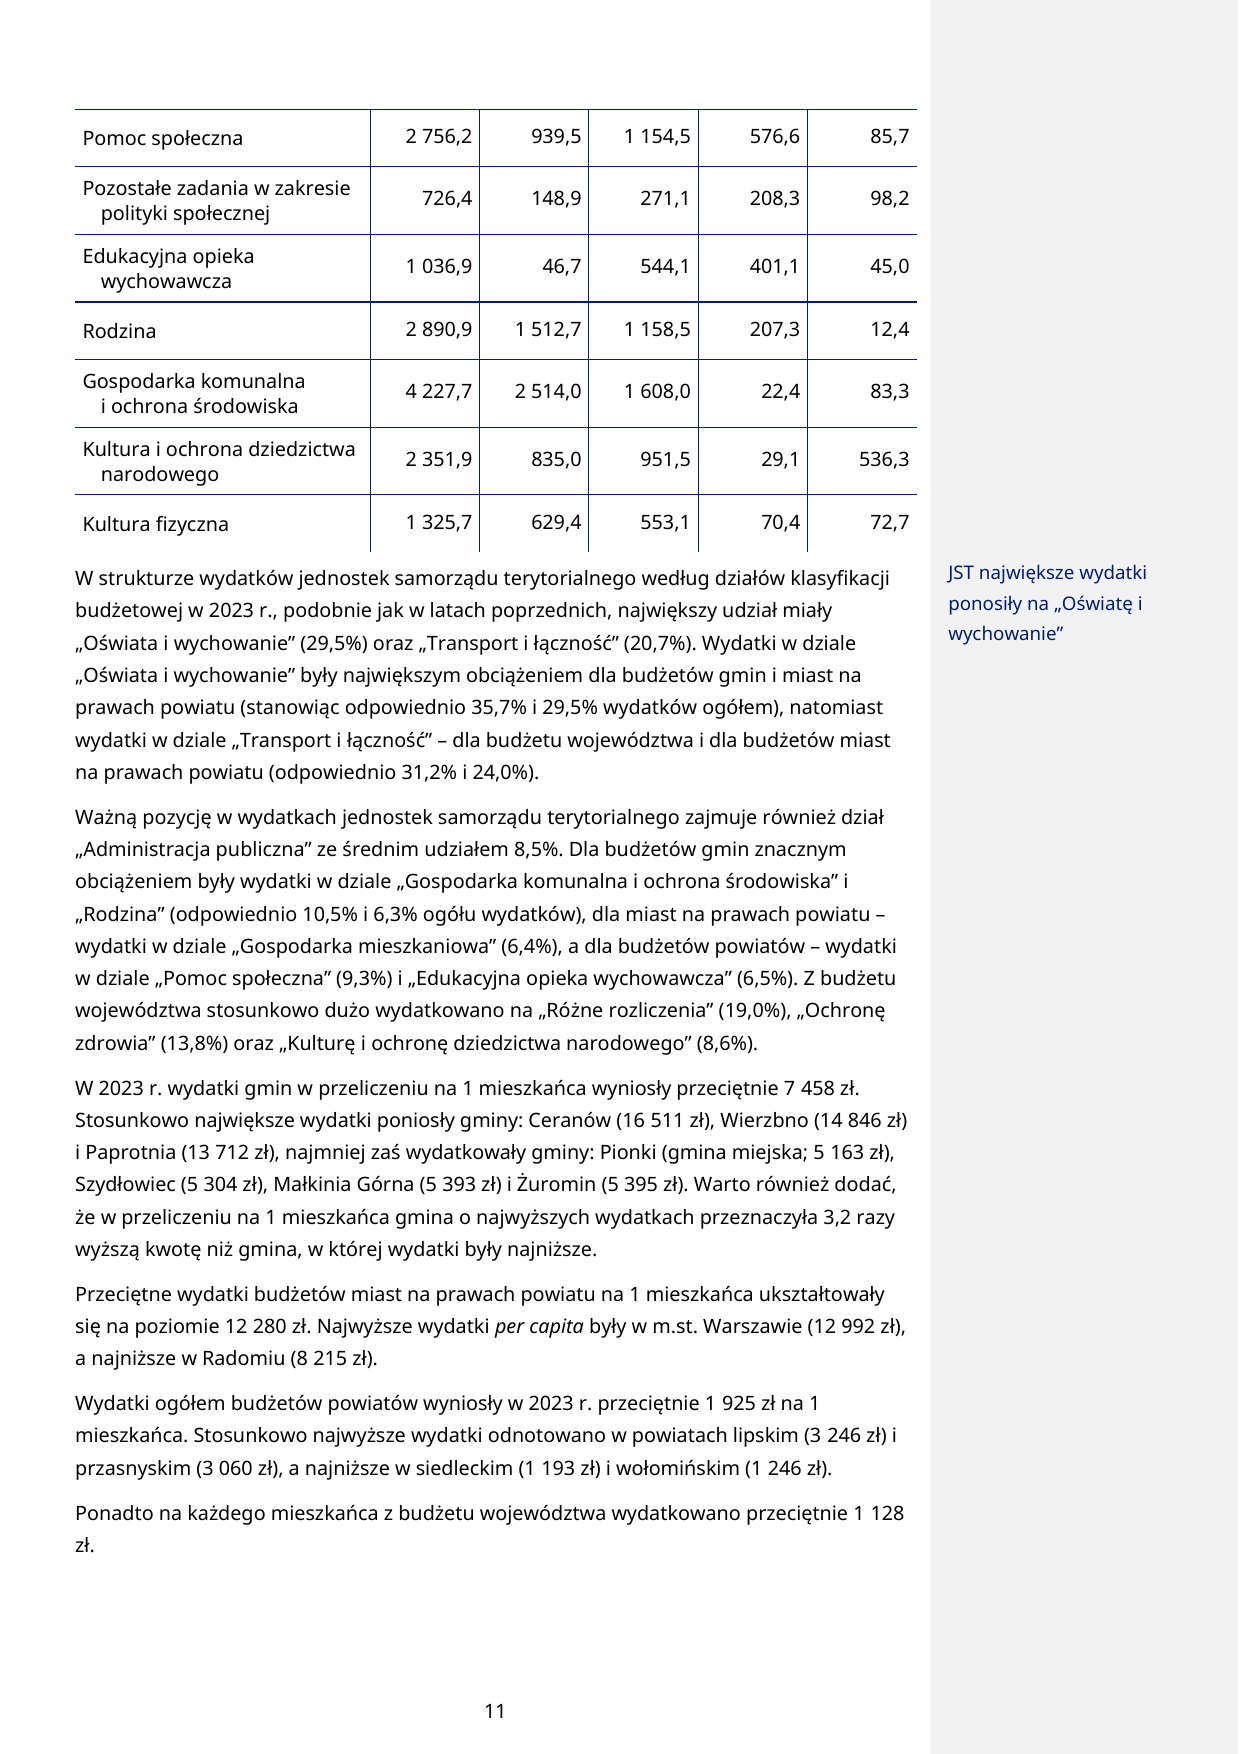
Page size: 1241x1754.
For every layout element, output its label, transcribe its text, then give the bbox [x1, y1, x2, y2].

table_cell 553,1 [589, 495, 698, 552]
table_cell 726,4 [371, 167, 479, 234]
table_cell 1 512,7 [480, 303, 588, 359]
table_cell 2 514,0 [480, 360, 588, 427]
text Ponadto na każdego mieszkańca z budżetu województwa wydatkowano przeciętnie 1 128 zł. [75, 1499, 915, 1558]
table_cell 576,6 [699, 110, 807, 166]
table_cell 207,3 [699, 303, 807, 359]
table_cell 401,1 [699, 235, 807, 301]
table_cell 1 036,9 [371, 235, 479, 301]
table_cell 4 227,7 [371, 360, 479, 427]
table_cell Pozostałe zadania w zakresie polityki społecznej [75, 167, 370, 234]
table_cell Pomoc społeczna [75, 110, 370, 166]
table_cell Gospodarka komunalna i ochrona środowiska [75, 360, 370, 427]
table_cell Rodzina [75, 303, 370, 359]
table_cell 83,3 [808, 360, 917, 427]
table_cell 1 325,7 [371, 495, 479, 552]
text W strukturze wydatków jednostek samorządu terytorialnego według działów klasyfikacji budżetowej w 2023 r., podobnie jak w latach poprzednich, największy udział miały „Oświata i wychowanie” (29,5%) oraz „Transport i łączność” (20,7%). Wydatki w dziale „Oświata i wychowanie” były największym obciążeniem dla budżetów gmin i miast na prawach powiatu (stanowiąc odpowiednio 35,7% i 29,5% wydatków ogółem), natomiast wydatki w dziale „Transport i łączność” – dla budżetu województwa i dla budżetów miast na prawach powiatu (odpowiednio 31,2% i 24,0%). [75, 564, 915, 785]
table_cell 208,3 [699, 167, 807, 234]
table_cell 544,1 [589, 235, 698, 301]
text W 2023 r. wydatki gmin w przeliczeniu na 1 mieszkańca wyniosły przeciętnie 7 458 zł. Stosunkowo największe wydatki poniosły gminy: Ceranów (16 511 zł), Wierzbno (14 846 zł) i Paprotnia (13 712 zł), najmniej zaś wydatkowały gminy: Pionki (gmina miejska; 5 163 zł), Szydłowiec (5 304 zł), Małkinia Górna (5 393 zł) i Żuromin (5 395 zł). Warto również dodać, że w przeliczeniu na 1 mieszkańca gmina o najwyższych wydatkach przeznaczyła 3,2 razy wyższą kwotę niż gmina, w której wydatki były najniższe. [75, 1074, 915, 1262]
table_cell 12,4 [808, 303, 917, 359]
table_cell 148,9 [480, 167, 588, 234]
table_cell 271,1 [589, 167, 698, 234]
table_cell Edukacyjna opieka wychowawcza [75, 235, 370, 301]
table_cell 98,2 [808, 167, 917, 234]
text Wydatki ogółem budżetów powiatów wyniosły w 2023 r. przeciętnie 1 925 zł na 1 mieszkańca. Stosunkowo najwyższe wydatki odnotowano w powiatach lipskim (3 246 zł) i przasnyskim (3 060 zł), a najniższe w siedleckim (1 193 zł) i wołomińskim (1 246 zł). [75, 1389, 915, 1481]
table_cell 951,5 [589, 428, 698, 494]
table_cell 835,0 [480, 428, 588, 494]
table_cell 939,5 [480, 110, 588, 166]
table_cell 2 351,9 [371, 428, 479, 494]
text Ważną pozycję w wydatkach jednostek samorządu terytorialnego zajmuje również dział „Administracja publiczna” ze średnim udziałem 8,5%. Dla budżetów gmin znacznym obciążeniem były wydatki w dziale „Gospodarka komunalna i ochrona środowiska” i „Rodzina” (odpowiednio 10,5% i 6,3% ogółu wydatków), dla miast na prawach powiatu – wydatki w dziale „Gospodarka mieszkaniowa” (6,4%), a dla budżetów powiatów – wydatki w dziale „Pomoc społeczna” (9,3%) i „Edukacyjna opieka wychowawcza” (6,5%). Z budżetu województwa stosunkowo dużo wydatkowano na „Różne rozliczenia” (19,0%), „Ochronę zdrowia” (13,8%) oraz „Kulturę i ochronę dziedzictwa narodowego” (8,6%). [75, 803, 915, 1056]
table_cell 29,1 [699, 428, 807, 494]
table_cell 72,7 [808, 495, 917, 552]
table_cell 22,4 [699, 360, 807, 427]
table_cell 1 608,0 [589, 360, 698, 427]
table_cell 45,0 [808, 235, 917, 301]
table_cell 1 154,5 [589, 110, 698, 166]
table_cell Kultura i ochrona dziedzictwa narodowego [75, 428, 370, 494]
table_cell 536,3 [808, 428, 917, 494]
table_cell 1 158,5 [589, 303, 698, 359]
table_cell 629,4 [480, 495, 588, 552]
table_cell 85,7 [808, 110, 917, 166]
table_cell 70,4 [699, 495, 807, 552]
text Przeciętne wydatki budżetów miast na prawach powiatu na 1 mieszkańca ukształtowały się na poziomie 12 280 zł. Najwyższe wydatki per capita były w m.st. Warszawie (12 992 zł), a najniższe w Radomiu (8 215 zł). [75, 1280, 915, 1372]
table_cell 46,7 [480, 235, 588, 301]
table_cell Kultura fizyczna [75, 495, 370, 552]
table_cell 2 890,9 [371, 303, 479, 359]
table_cell 2 756,2 [371, 110, 479, 166]
